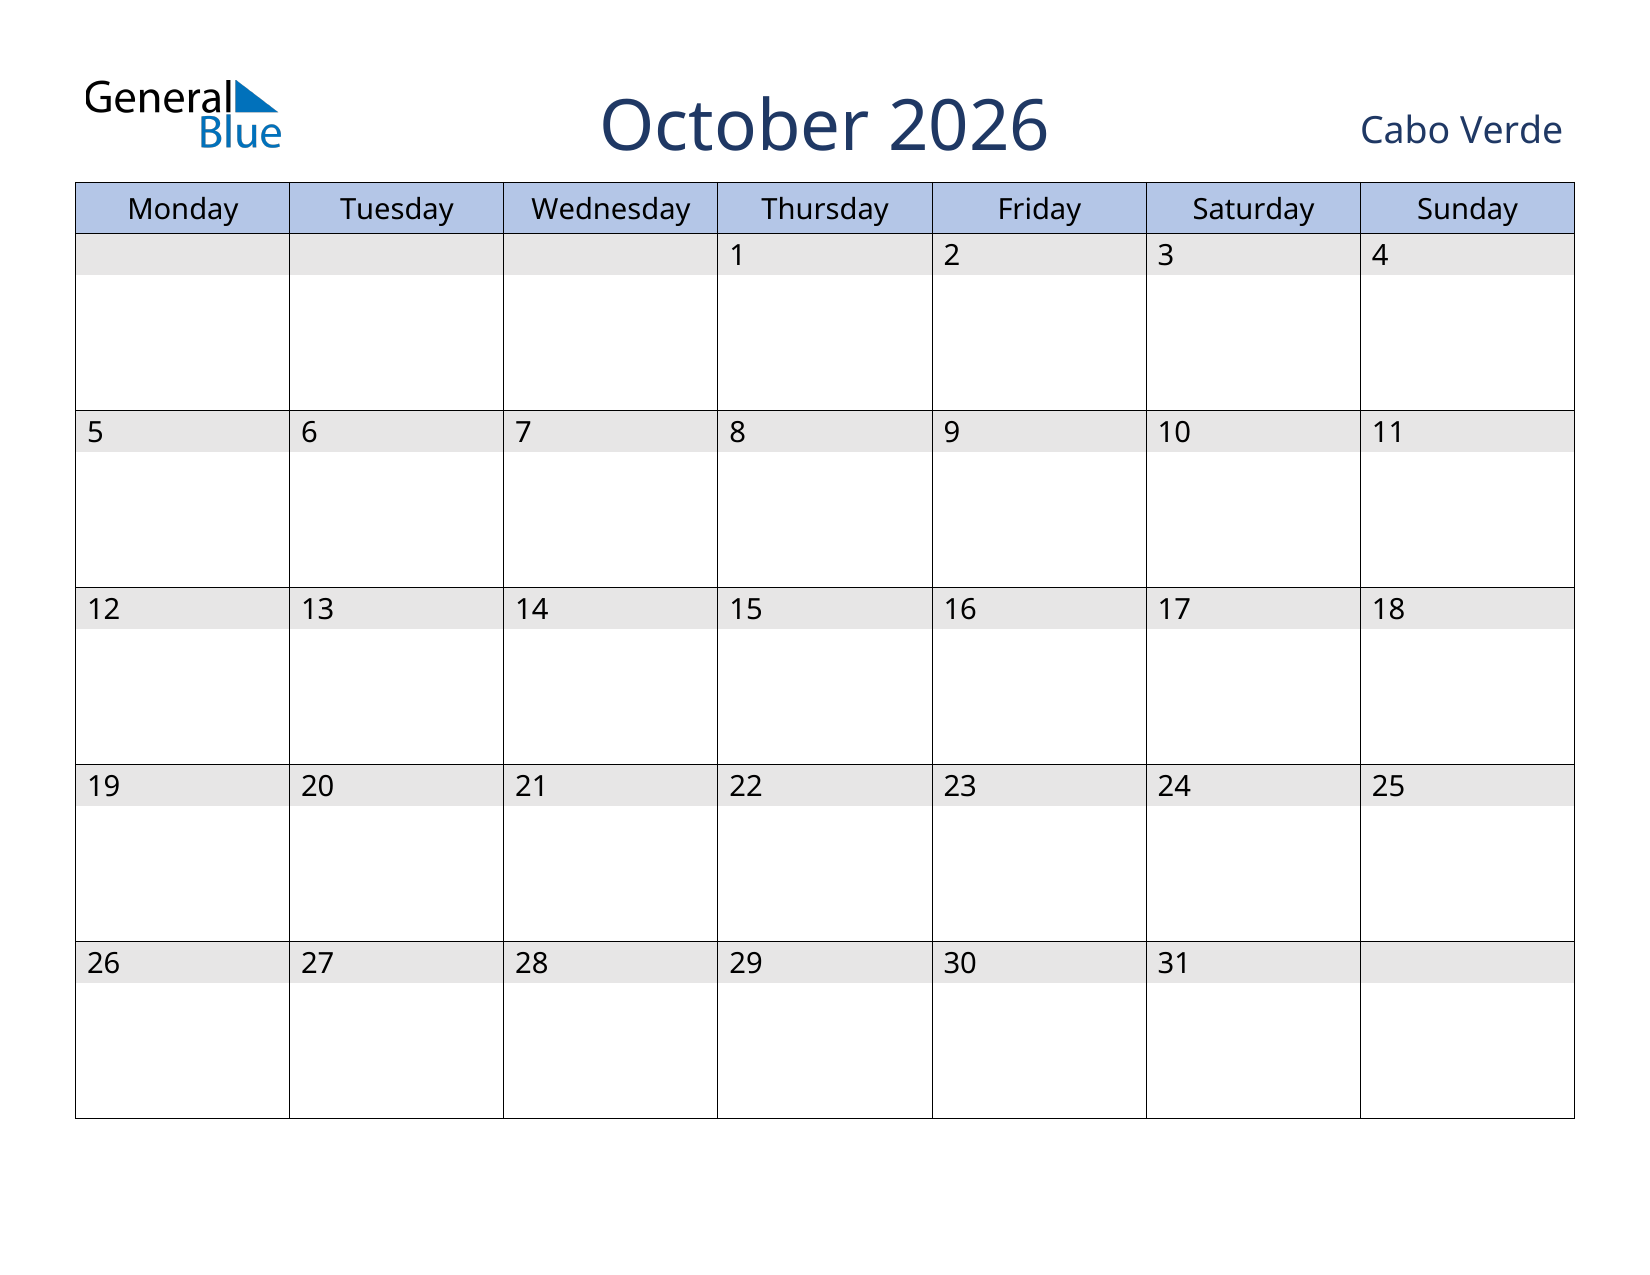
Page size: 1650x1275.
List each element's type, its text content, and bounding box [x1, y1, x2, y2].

table_cell 21 [504, 765, 717, 806]
picture [86, 80, 281, 148]
table_cell [1361, 942, 1574, 983]
table_header Cabo Verde [1146, 75, 1574, 182]
table_cell 4 [1361, 234, 1574, 275]
table_cell [504, 275, 717, 410]
table_cell 1 [718, 234, 932, 275]
table_cell [290, 452, 503, 587]
table_cell [1147, 452, 1360, 587]
table_cell [933, 629, 1146, 764]
table_cell 3 [1147, 234, 1360, 275]
table_cell [290, 275, 503, 410]
table_cell [504, 629, 717, 764]
table_cell [933, 452, 1146, 587]
table_cell 20 [290, 765, 503, 806]
table_cell Tuesday [290, 183, 503, 233]
table_cell [76, 275, 289, 410]
table_cell 18 [1361, 588, 1574, 629]
table_cell 30 [933, 942, 1146, 983]
table_cell [504, 452, 717, 587]
table_cell [1147, 983, 1360, 1118]
table_cell 28 [504, 942, 717, 983]
table_cell [76, 629, 289, 764]
table_cell 14 [504, 588, 717, 629]
table_cell Wednesday [504, 183, 717, 233]
table_cell 2 [933, 234, 1146, 275]
table_cell 25 [1361, 765, 1574, 806]
table_cell Sunday [1361, 183, 1574, 233]
table_cell Saturday [1147, 183, 1360, 233]
table_cell [1147, 806, 1360, 941]
table_cell 16 [933, 588, 1146, 629]
table_cell [933, 983, 1146, 1118]
table_cell 22 [718, 765, 932, 806]
table_cell 11 [1361, 411, 1574, 452]
table_cell [718, 983, 932, 1118]
table_cell [718, 275, 932, 410]
table_cell 29 [718, 942, 932, 983]
table_cell 27 [290, 942, 503, 983]
table_cell [504, 983, 717, 1118]
table_cell 26 [76, 942, 289, 983]
table_header October 2026 [504, 75, 1146, 182]
table_cell 15 [718, 588, 932, 629]
table_cell 13 [290, 588, 503, 629]
table_cell [290, 234, 503, 275]
table_cell 23 [933, 765, 1146, 806]
table_cell [76, 452, 289, 587]
table_cell Friday [933, 183, 1146, 233]
table_cell 9 [933, 411, 1146, 452]
table_cell 10 [1147, 411, 1360, 452]
table_cell [1361, 983, 1574, 1118]
table_cell 24 [1147, 765, 1360, 806]
table_cell [504, 806, 717, 941]
table_cell [718, 806, 932, 941]
table_cell [76, 234, 289, 275]
table_cell 17 [1147, 588, 1360, 629]
table_cell [290, 806, 503, 941]
table_cell [1361, 806, 1574, 941]
table_cell [290, 983, 503, 1118]
table_cell [76, 983, 289, 1118]
table_cell 19 [76, 765, 289, 806]
table_cell [290, 629, 503, 764]
table_cell [933, 806, 1146, 941]
table_header [76, 75, 503, 182]
table_cell [1361, 275, 1574, 410]
table_cell [933, 275, 1146, 410]
table_cell 12 [76, 588, 289, 629]
table_cell [76, 806, 289, 941]
table_cell Thursday [718, 183, 932, 233]
table_cell 7 [504, 411, 717, 452]
table_cell [1147, 275, 1360, 410]
table_cell 8 [718, 411, 932, 452]
table_cell Monday [76, 183, 289, 233]
table_cell [718, 629, 932, 764]
table_cell 31 [1147, 942, 1360, 983]
table_cell [504, 234, 717, 275]
table_cell [718, 452, 932, 587]
table_cell 6 [290, 411, 503, 452]
table_cell [1361, 452, 1574, 587]
table_cell 5 [76, 411, 289, 452]
table_cell [1361, 629, 1574, 764]
table_cell [1147, 629, 1360, 764]
